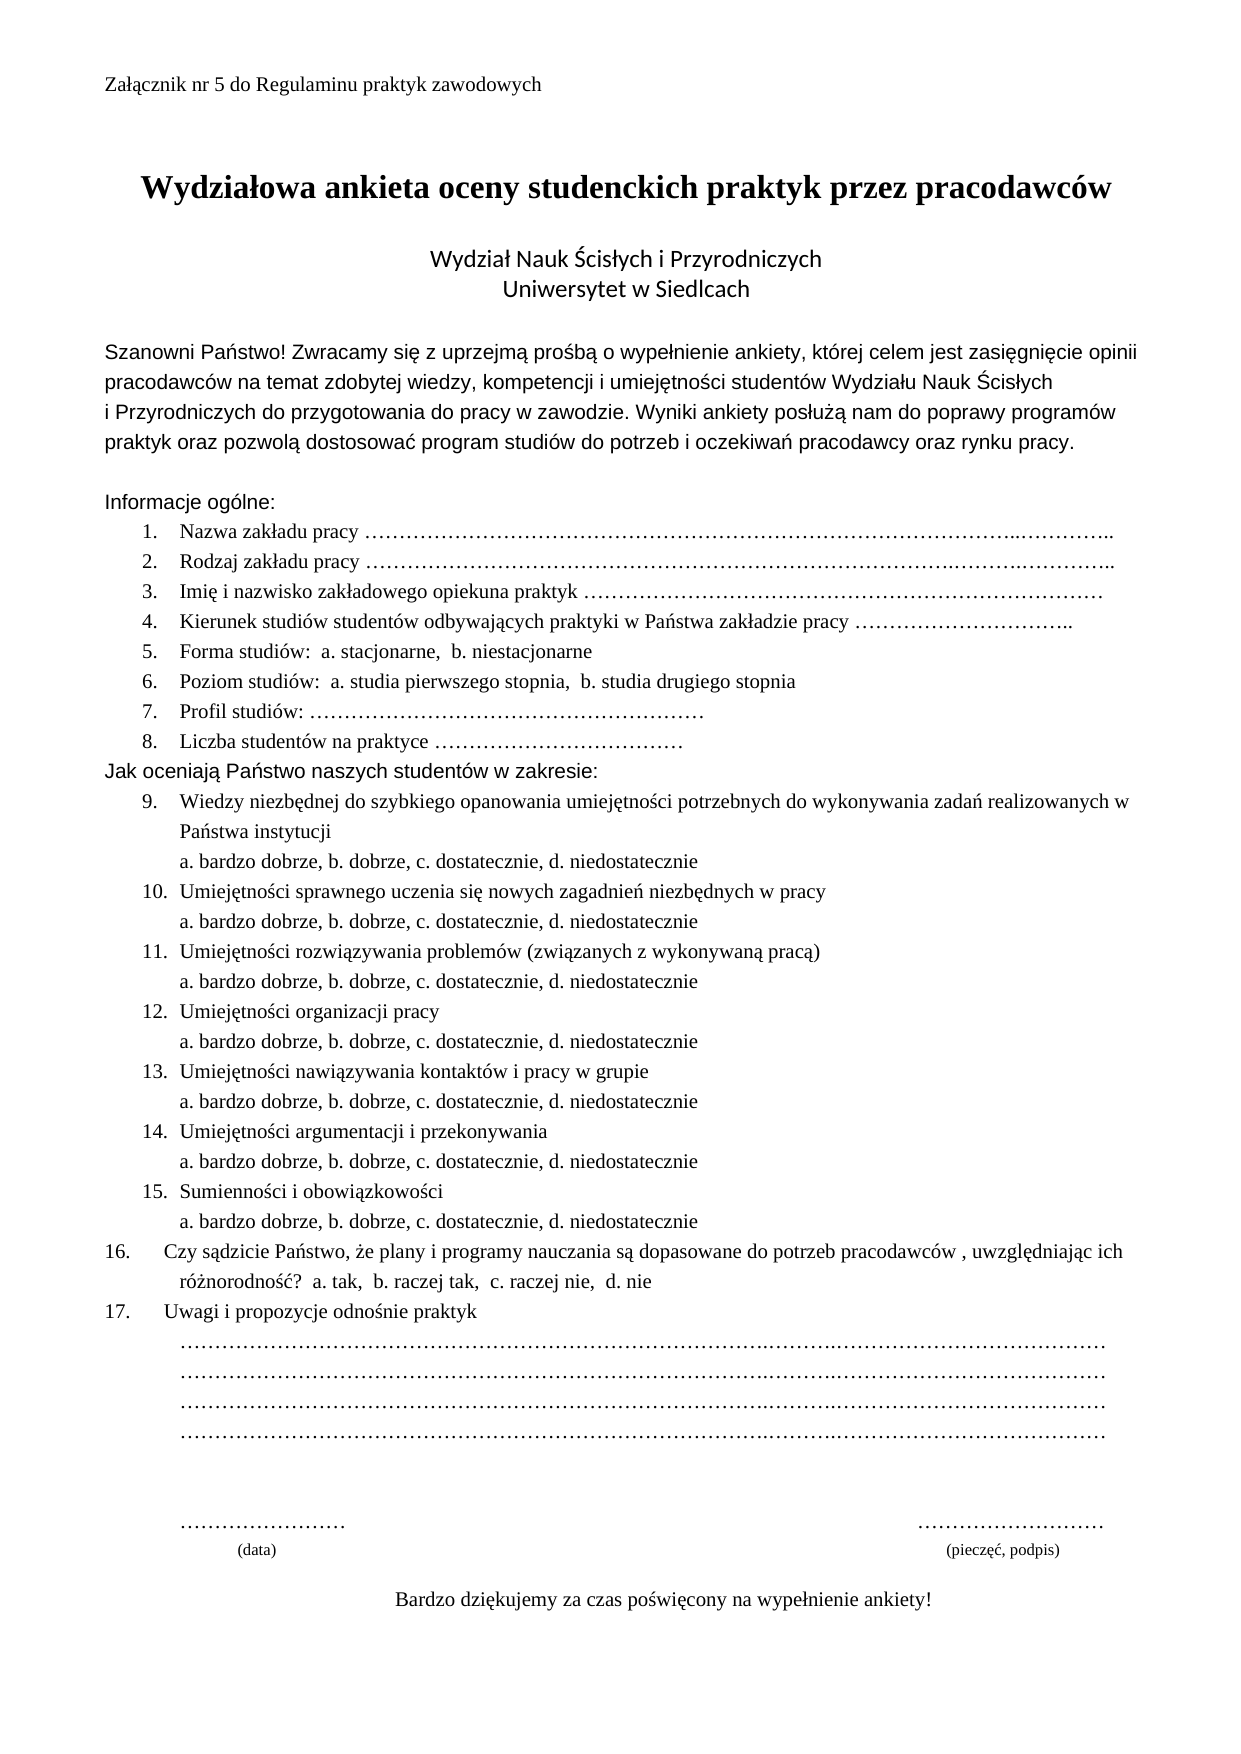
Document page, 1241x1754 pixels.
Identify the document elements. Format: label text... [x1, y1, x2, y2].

list Uwagi i propozycje odnośnie praktyk [104, 1299, 1148, 1323]
list Wiedzy niezbędnej do szybkiego opanowania umiejętności potrzebnych do wykonywania zadań realizowanych w Państwa instytucji a. bardzo dobrze, b. dobrze, c. dostatecznie, d. niedostatecznie [142, 789, 1148, 873]
list Bardzo dziękujemy za czas poświęcony na wypełnienie ankiety! [179, 1587, 1148, 1611]
list Czy sądzicie Państwo, że plany i programy nauczania są dopasowane do potrzeb pracodawców , uwzględniając ich różnorodność? a. tak, b. raczej tak, c. raczej nie, d. nie [104, 1239, 1148, 1293]
list (data) (pieczęć, podpis) [179, 1539, 1148, 1558]
text Wydział Nauk Ścisłych i Przyrodniczych Uniwersytet w Siedlcach [104, 243, 1148, 304]
list Kierunek studiów studentów odbywających praktyki w Państwa zakładzie pracy ………………………….. [142, 609, 1148, 633]
list ………………………………………………………………………….……….………………………………… [179, 1389, 1148, 1413]
text Jak oceniają Państwo naszych studentów w zakresie: [104, 759, 1148, 783]
list Umiejętności rozwiązywania problemów (związanych z wykonywaną pracą) a. bardzo dobrze, b. dobrze, c. dostatecznie, d. niedostatecznie [142, 939, 1148, 993]
list Profil studiów: ………………………………………………… [142, 699, 1148, 723]
list Forma studiów: a. stacjonarne, b. niestacjonarne [142, 639, 1148, 663]
list Poziom studiów: a. studia pierwszego stopnia, b. studia drugiego stopnia [142, 669, 1148, 693]
subtitle Wydziałowa ankieta oceny studenckich praktyk przez pracodawców [104, 167, 1148, 206]
list …………………… ……………………… [179, 1509, 1148, 1533]
list Rodzaj zakładu pracy ………………………………………………………………………….……….………….. [142, 549, 1148, 573]
list Umiejętności sprawnego uczenia się nowych zagadnień niezbędnych w pracy a. bardzo dobrze, b. dobrze, c. dostatecznie, d. niedostatecznie [142, 879, 1148, 933]
list Nazwa zakładu pracy …………………………………………………………………………………..………….. [142, 519, 1148, 543]
list Imię i nazwisko zakładowego opiekuna praktyk ………………………………………………………………… [142, 579, 1148, 603]
text Informacje ogólne: [104, 489, 1148, 513]
list ………………………………………………………………………….……….………………………………… [179, 1359, 1148, 1383]
list Umiejętności argumentacji i przekonywania a. bardzo dobrze, b. dobrze, c. dostatecznie, d. niedostatecznie [142, 1119, 1148, 1173]
list Liczba studentów na praktyce ……………………………… [142, 729, 1148, 753]
list Umiejętności organizacji pracy a. bardzo dobrze, b. dobrze, c. dostatecznie, d. niedostatecznie [142, 999, 1148, 1053]
text Szanowni Państwo! Zwracamy się z uprzejmą prośbą o wypełnienie ankiety, której celem jest zasięgnięcie opinii pracodawców na temat zdobytej wiedzy, kompetencji i umiejętności studentów Wydziału Nauk Ścisłych i Przyrodniczych do przygotowania do pracy w zawodzie. Wyniki ankiety posłużą nam do poprawy programów praktyk oraz pozwolą dostosować program studiów do potrzeb i oczekiwań pracodawcy oraz rynku pracy. [104, 340, 1148, 454]
list Sumienności i obowiązkowości a. bardzo dobrze, b. dobrze, c. dostatecznie, d. niedostatecznie [142, 1179, 1148, 1233]
list ………………………………………………………………………….……….………………………………… [179, 1329, 1148, 1353]
list Umiejętności nawiązywania kontaktów i pracy w grupie a. bardzo dobrze, b. dobrze, c. dostatecznie, d. niedostatecznie [142, 1059, 1148, 1113]
list ………………………………………………………………………….……….………………………………… [179, 1419, 1148, 1443]
